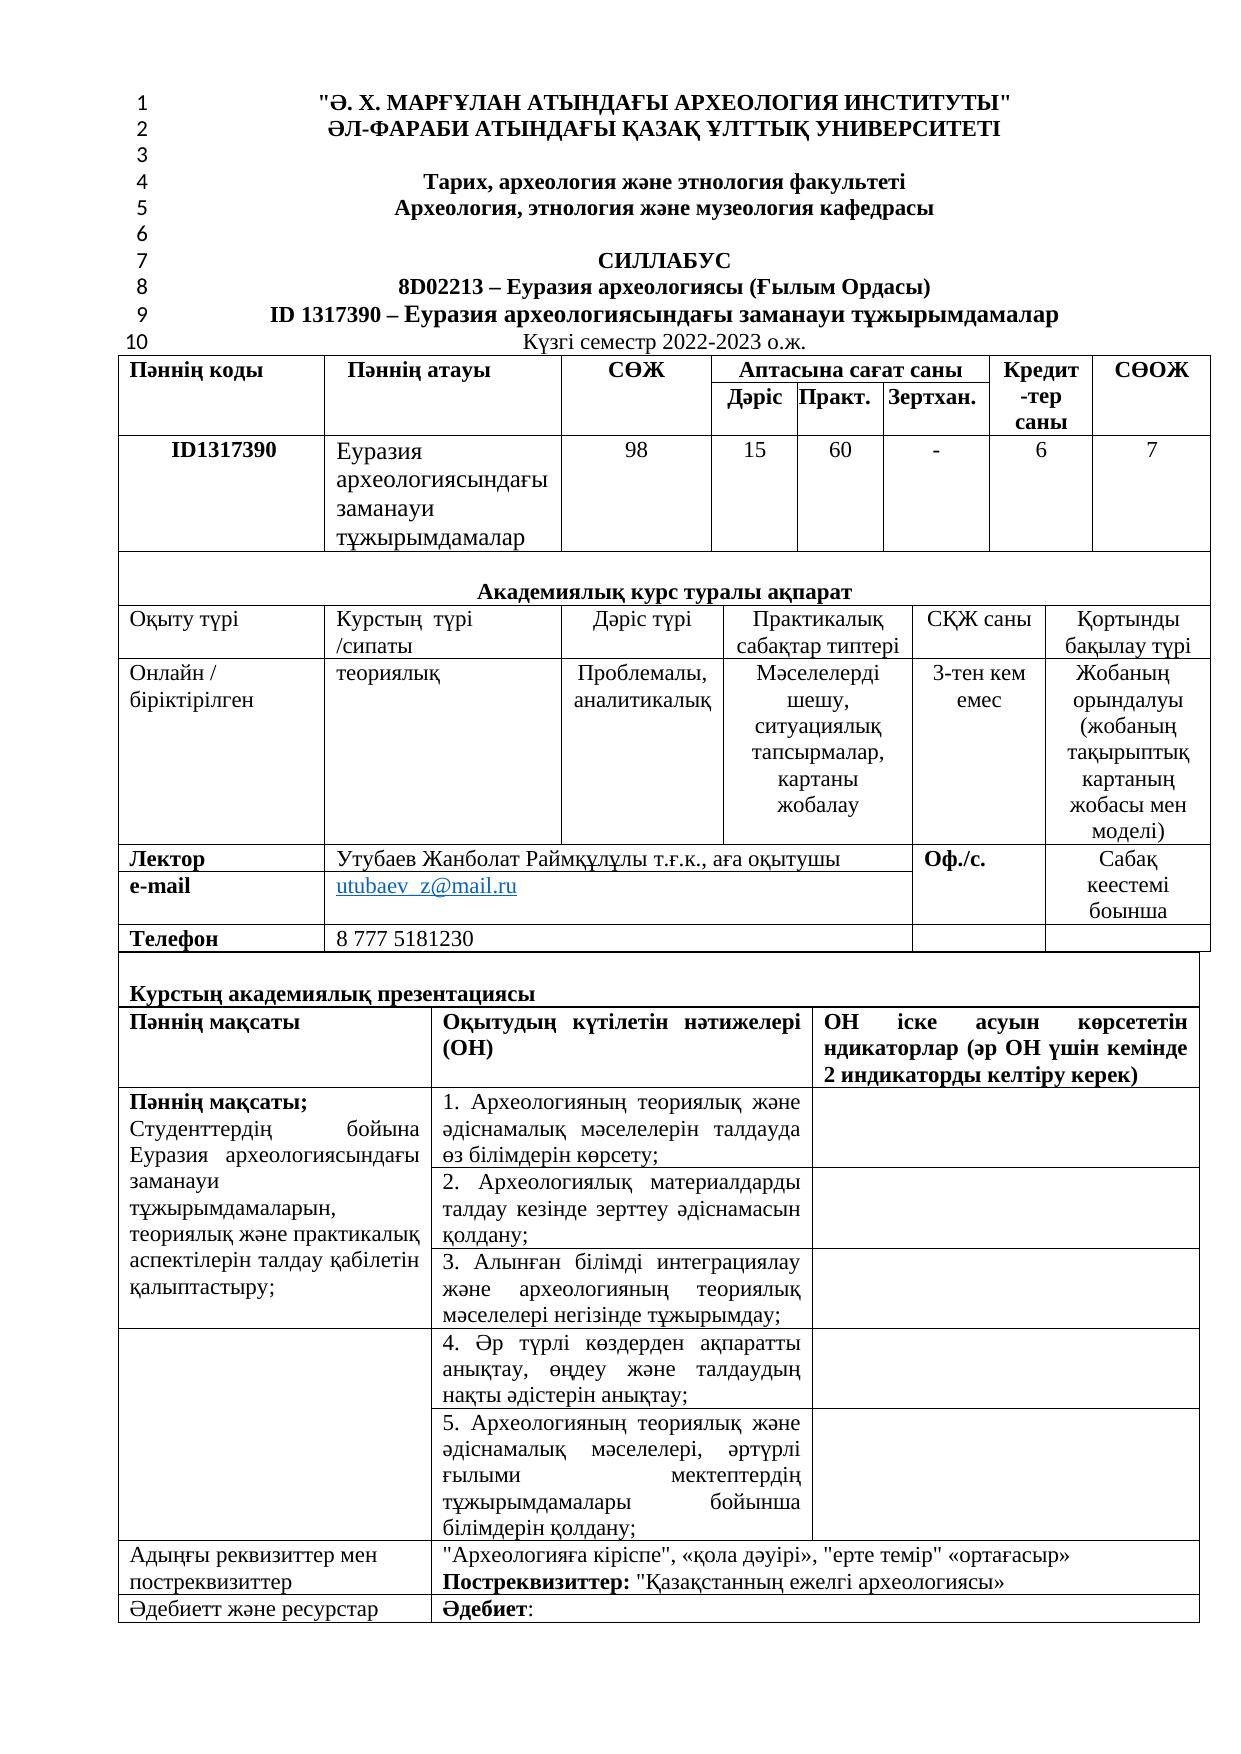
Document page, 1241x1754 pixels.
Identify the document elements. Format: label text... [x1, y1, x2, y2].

table_header Аптасына сағат саны [712, 356, 989, 382]
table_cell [119, 1595, 431, 1622]
table_cell СҚЖ саны [913, 606, 1045, 658]
table_cell Практ. [798, 383, 883, 435]
table_cell 1. Археологияның теориялық және әдіснамалық мәселелерін талдауда өз білімдерін көрсету; [432, 1088, 812, 1167]
table_cell Адыңғы реквизиттер мен постреквизиттер [119, 1541, 431, 1594]
table_cell [813, 1329, 1199, 1408]
table_cell Оф./с. [913, 845, 1045, 924]
table_cell 60 [798, 436, 883, 551]
table_cell [813, 1088, 1199, 1167]
table_cell Проблемалы, аналитикалық [562, 659, 723, 844]
table_header СӨЖ [562, 356, 711, 435]
table_cell [813, 1249, 1199, 1327]
table_header Пәннің атауы [325, 356, 561, 435]
table_cell Дәріс түрі [562, 606, 723, 658]
table_cell 8 777 5181230 [325, 925, 912, 951]
table_cell e-mail [119, 872, 324, 924]
table_cell 2. Археологиялық материалдарды талдау кезінде зерттеу әдіснамасын қолдану; [432, 1168, 812, 1247]
table_cell Зертхан. [884, 383, 989, 435]
table_cell utubaev_z@mail.ru [325, 872, 912, 924]
table_cell Лектор [119, 845, 324, 871]
table_cell Қортынды бақылау түрі [1046, 606, 1210, 658]
table_cell 3-тен кем емес [913, 659, 1045, 844]
table_cell [913, 925, 1045, 951]
table_cell Телефон [119, 925, 324, 951]
table_cell Жобаның орындалуы (жобаның тақырыптық картаның жобасы мен моделі) [1046, 659, 1210, 844]
table_cell Еуразия археологиясындағы заманауи тұжырымдамалар [325, 436, 561, 551]
table_cell Пәннің мақсаты; Студенттердің бойына Еуразия археологиясындағы заманауи тұжырымдамаларын, теориялық және практикалық аспектілерін талдау қабілетін қалыптастыру; [119, 1088, 431, 1327]
table_cell 15 [712, 436, 797, 551]
table_cell [813, 1168, 1199, 1247]
table_header Оқытудың күтілетін нәтижелері (ОН) [432, 1008, 812, 1087]
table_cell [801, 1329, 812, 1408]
table_header Курстың академиялық презентациясы [119, 953, 1199, 1006]
table_header СӨОЖ [1093, 356, 1210, 435]
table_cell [432, 1595, 1199, 1622]
text ID 1317390 – Еуразия археологиясындағы заманауи тұжырымдамалар [177, 299, 1152, 328]
table_header Пәннің мақсаты [119, 1008, 431, 1087]
table_cell Дәріс [712, 383, 797, 435]
table_cell Онлайн / біріктірілген [119, 659, 324, 844]
table_cell 6 [990, 436, 1092, 551]
table_cell 7 [1093, 436, 1210, 551]
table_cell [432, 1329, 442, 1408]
table_header Кредит-тер саны [990, 356, 1092, 435]
table_cell 3. Алынған білімді интеграциялау және археологияның теориялық мәселелері негізінде тұжырымдау; [432, 1249, 812, 1327]
table_cell "Археологияға кіріспе", «қола дәуірі», "ерте темір" «ортағасыр» Постреквизиттер: "Қазақстанның ежелгі археологиясы» [432, 1541, 1199, 1594]
table_cell - [884, 436, 989, 551]
text "Ә. Х. МАРҒҰЛАН АТЫНДАҒЫ АРХЕОЛОГИЯ ИНСТИТУТЫ" [177, 89, 1152, 115]
table_cell Мәселелерді шешу, ситуациялық тапсырмалар, картаны жобалау [724, 659, 912, 844]
table_cell теориялық [325, 659, 561, 844]
table_cell Академиялық курс туралы ақпарат [119, 552, 1210, 604]
table_cell 5. Археологияның теориялық және әдіснамалық мәселелері, әртүрлі ғылыми мектептердің тұжырымдамалары бойынша білімдерін қолдану; [432, 1409, 812, 1540]
table_cell 98 [562, 436, 711, 551]
text Археология, этнология және музеология кафедрасы [177, 194, 1152, 220]
table_cell [813, 1409, 1199, 1540]
table_cell ID1317390 [119, 436, 324, 551]
text Күзгі семестр 2022-2023 о.ж. [177, 328, 1152, 354]
text ӘЛ-ФАРАБИ АТЫНДАҒЫ ҚАЗАҚ ҰЛТТЫҚ УНИВЕРСИТЕТІ [177, 115, 1152, 141]
text СИЛЛАБУС [177, 247, 1152, 273]
table_cell [119, 1329, 431, 1540]
table_header ОН іске асуын көрсететін ндикаторлар (әр ОН үшін кемінде 2 индикаторды келтіру керек) [813, 1008, 1199, 1087]
table_cell Курстың түрі /сипаты [325, 606, 561, 658]
table_cell [1046, 925, 1210, 951]
table_cell Оқыту түрі [119, 606, 324, 658]
text Тарих, археология және этнология факультеті [177, 168, 1152, 194]
text 8D02213 – Еуразия археологиясы (Ғылым Ордасы) [177, 273, 1152, 299]
table_cell Практикалық сабақтар типтері [724, 606, 912, 658]
table_cell Сабақ кеестемі боынша [1046, 845, 1210, 924]
table_cell Утубаев Жанболат Раймқұлұлы т.ғ.к., аға оқытушы [325, 845, 912, 871]
table_header Пәннің коды [119, 356, 324, 435]
